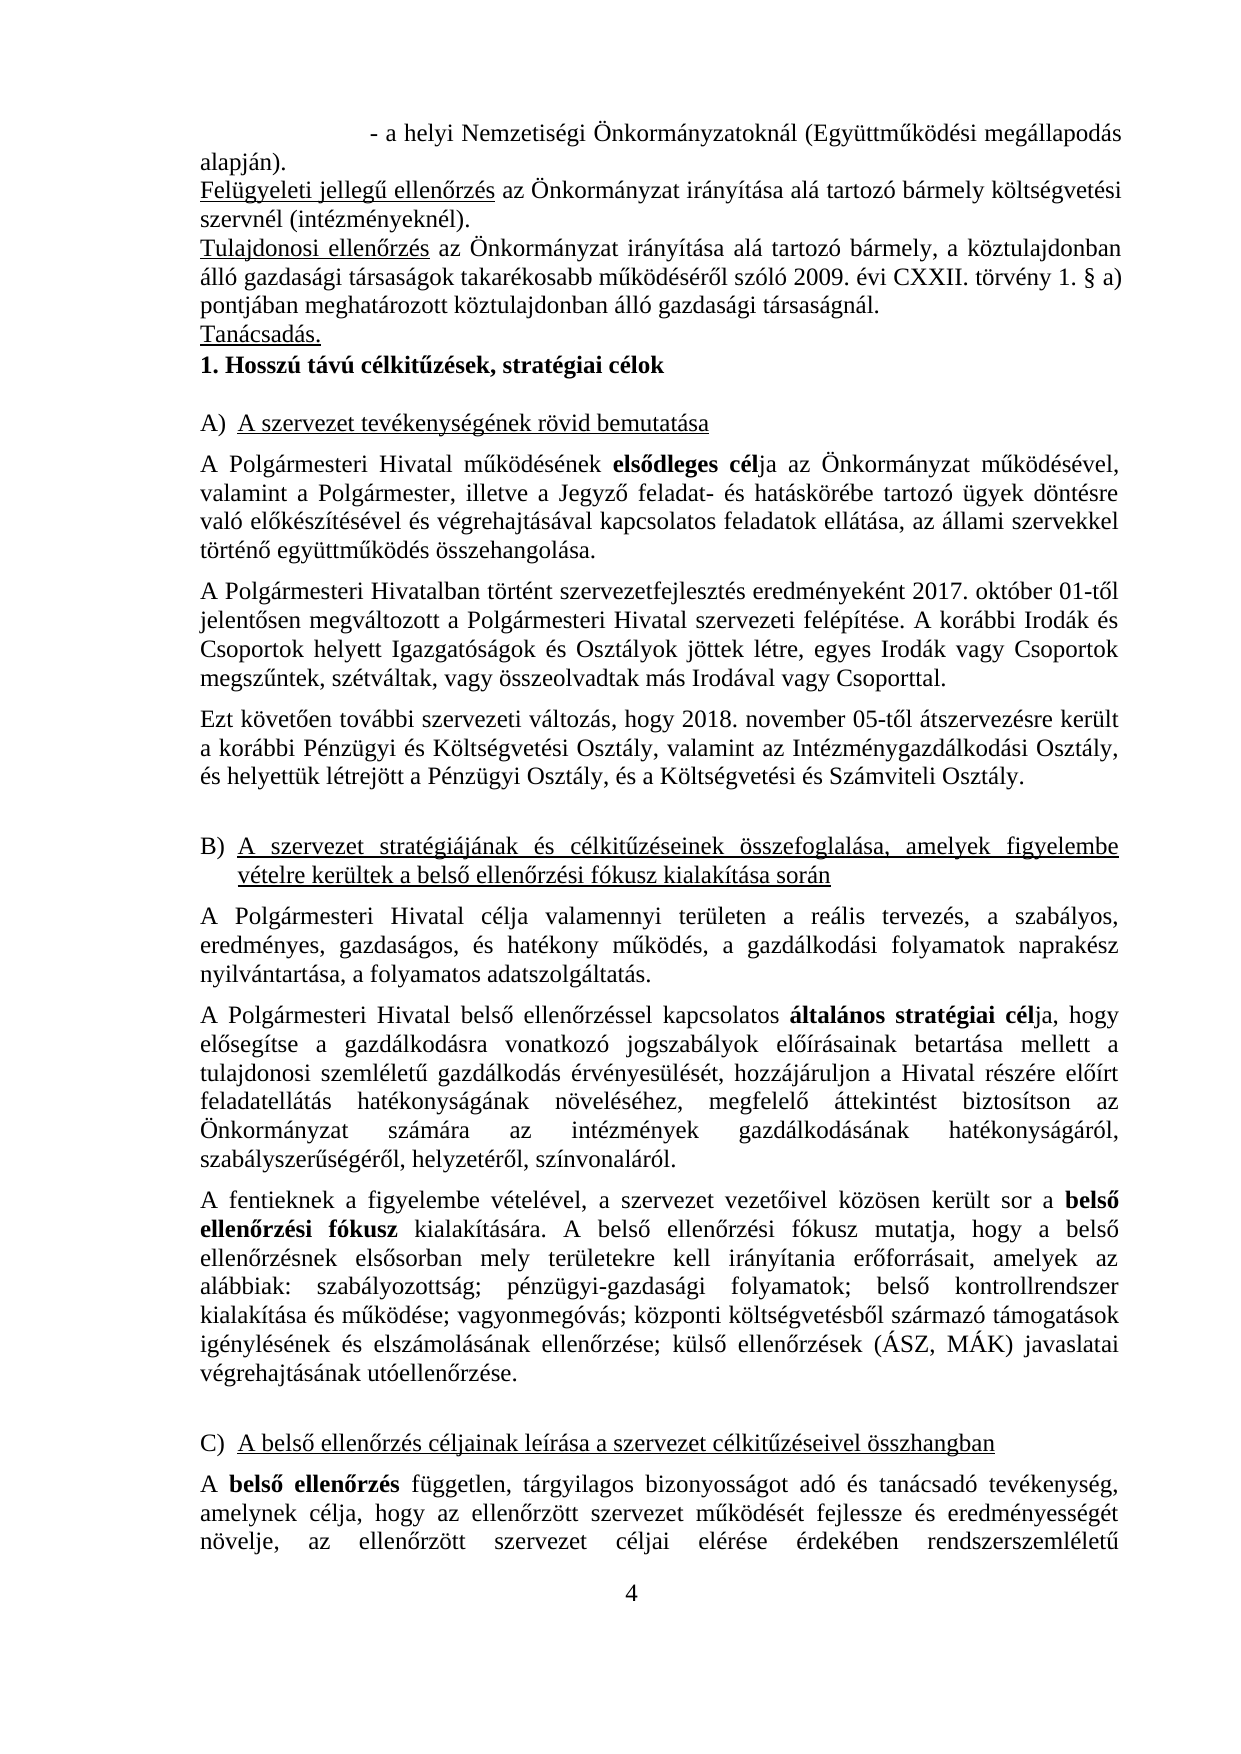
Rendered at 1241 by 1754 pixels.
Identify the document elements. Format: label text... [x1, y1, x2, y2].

text A Polgármesteri Hivatalban történt szervezetfejlesztés eredményeként 2017. október 01-től jelentősen megváltozott a Polgármesteri Hivatal szervezeti felépítése. A korábbi Irodák és Csoportok helyett Igazgatóságok és Osztályok jöttek létre, egyes Irodák vagy Csoportok megszűntek, szétváltak, vagy összeolvadtak más Irodával vagy Csoporttal. [200, 576, 1119, 691]
list A belső ellenőrzés céljainak leírása a szervezet célkitűzéseivel összhangban [200, 1428, 1063, 1456]
list A szervezet stratégiájának és célkitűzéseinek összefoglalása, amelyek figyelembe vételre kerültek a belső ellenőrzési fókusz kialakítása során [200, 831, 1119, 889]
list A szervezet tevékenységének rövid bemutatása [200, 408, 1063, 436]
text A Polgármesteri Hivatal célja valamennyi területen a reális tervezés, a szabályos, eredményes, gazdaságos, és hatékony működés, a gazdálkodási folyamatok naprakész nyilvántartása, a folyamatos adatszolgáltatás. [200, 901, 1119, 988]
text Ezt követően további szervezeti változás, hogy 2018. november 05-től átszervezésre került a korábbi Pénzügyi és Költségvetési Osztály, valamint az Intézménygazdálkodási Osztály, és helyettük létrejött a Pénzügyi Osztály, és a Költségvetési és Számviteli Osztály. [200, 704, 1119, 790]
list - a helyi Nemzetiségi Önkormányzatoknál (Együttműködési megállapodás alapján). [200, 118, 1122, 176]
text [200, 1469, 1119, 1555]
list Tanácsadás. [200, 319, 1122, 348]
text A Polgármesteri Hivatal működésének elsődleges célja az Önkormányzat működésével, valamint a Polgármester, illetve a Jegyző feladat- és hatáskörébe tartozó ügyek döntésre való előkészítésével és végrehajtásával kapcsolatos feladatok ellátása, az állami szervekkel történő együttműködés összehangolása. [200, 449, 1119, 564]
list Felügyeleti jellegű ellenőrzés az Önkormányzat irányítása alá tartozó bármely költségvetési szervnél (intézményeknél). [200, 176, 1122, 233]
text A Polgármesteri Hivatal belső ellenőrzéssel kapcsolatos általános stratégiai célja, hogy elősegítse a gazdálkodásra vonatkozó jogszabályok előírásainak betartása mellett a tulajdonosi szemléletű gazdálkodás érvényesülését, hozzájáruljon a Hivatal részére előírt feladatellátás hatékonyságának növeléséhez, megfelelő áttekintést biztosítson az Önkormányzat számára az intézmények gazdálkodásának hatékonyságáról, szabályszerűségéről, helyzetéről, színvonaláról. [200, 1000, 1119, 1173]
text A fentieknek a figyelembe vételével, a szervezet vezetőivel közösen került sor a belső ellenőrzési fókusz kialakítására. A belső ellenőrzési fókusz mutatja, hogy a belső ellenőrzésnek elsősorban mely területekre kell irányítania erőforrásait, amelyek az alábbiak: szabályozottság; pénzügyi-gazdasági folyamatok; belső kontrollrendszer kialakítása és működése; vagyonmegóvás; központi költségvetésből származó támogatások igénylésének és elszámolásának ellenőrzése; külső ellenőrzések (ÁSZ, MÁK) javaslatai végrehajtásának utóellenőrzése. [200, 1185, 1119, 1386]
list Tulajdonosi ellenőrzés az Önkormányzat irányítása alá tartozó bármely, a köztulajdonban álló gazdasági társaságok takarékosabb működéséről szóló 2009. évi CXXII. törvény 1. § a) pontjában meghatározott köztulajdonban álló gazdasági társaságnál. [200, 233, 1122, 319]
text 1. Hosszú távú célkitűzések, stratégiai célok [141, 350, 1119, 379]
